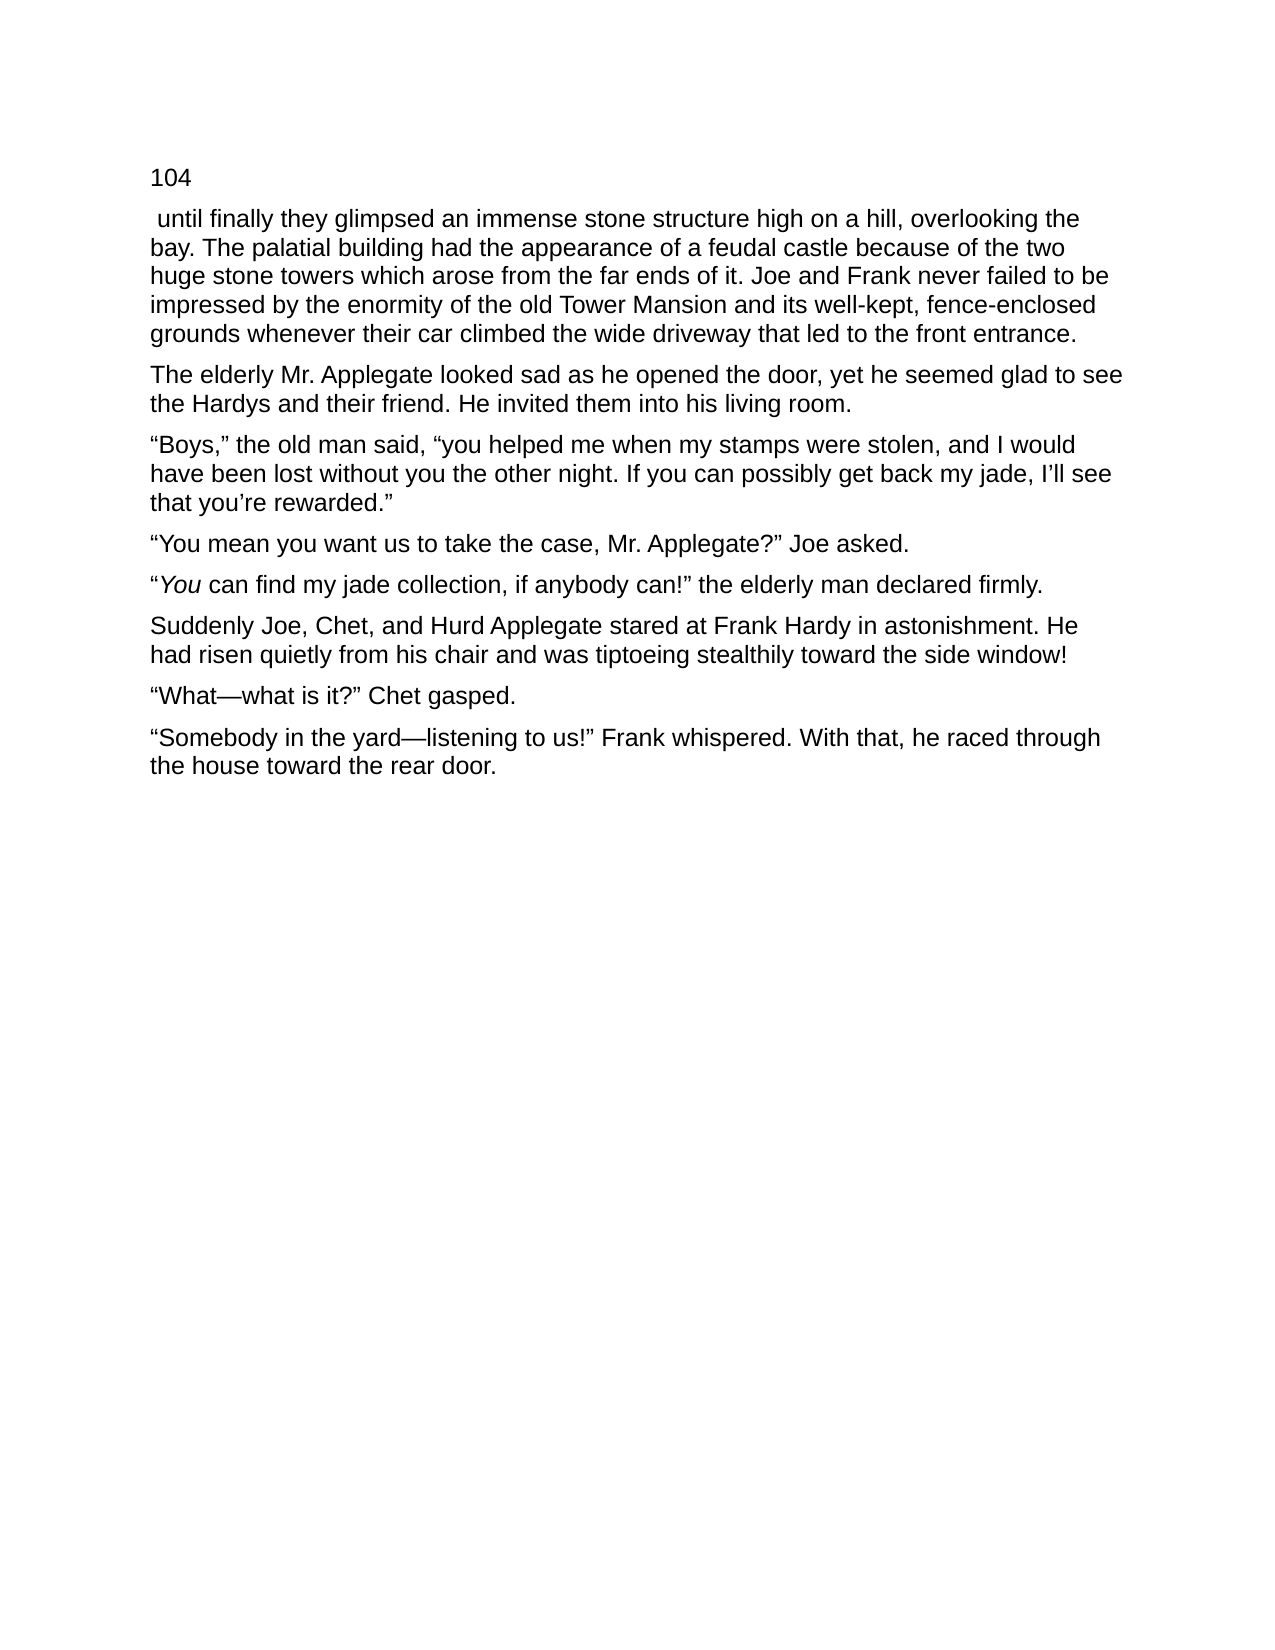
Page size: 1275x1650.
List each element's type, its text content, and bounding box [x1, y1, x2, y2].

text until finally they glimpsed an immense stone structure high on a hill, overlooking the bay. The palatial building had the appearance of a feudal castle because of the two huge stone towers which arose from the far ends of it. Joe and Frank never failed to be impressed by the enormity of the old Tower Mansion and its well-kept, fence-enclosed grounds whenever their car climbed the wide driveway that led to the front entrance. [150, 204, 1125, 347]
text “What—what is it?” Chet gasped. [150, 681, 1125, 710]
text “Boys,” the old man said, “you helped me when my stamps were stolen, and I would have been lost without you the other night. If you can possibly get back my jade, I’ll see that you’re rewarded.” [150, 430, 1125, 516]
text 104 [150, 162, 1125, 191]
text The elderly Mr. Applegate looked sad as he opened the door, yet he seemed glad to see the Hardys and their friend. He invited them into his living room. [150, 360, 1125, 417]
text “You can find my jade collection, if anybody can!” the elderly man declared firmly. [150, 570, 1125, 599]
text Suddenly Joe, Chet, and Hurd Applegate stared at Frank Hardy in astonishment. He had risen quietly from his chair and was tiptoeing stealthily toward the side window! [150, 611, 1125, 669]
text “You mean you want us to take the case, Mr. Applegate?” Joe asked. [150, 529, 1125, 557]
text “Somebody in the yard—listening to us!” Frank whispered. With that, he raced through the house toward the rear door. [150, 722, 1125, 780]
